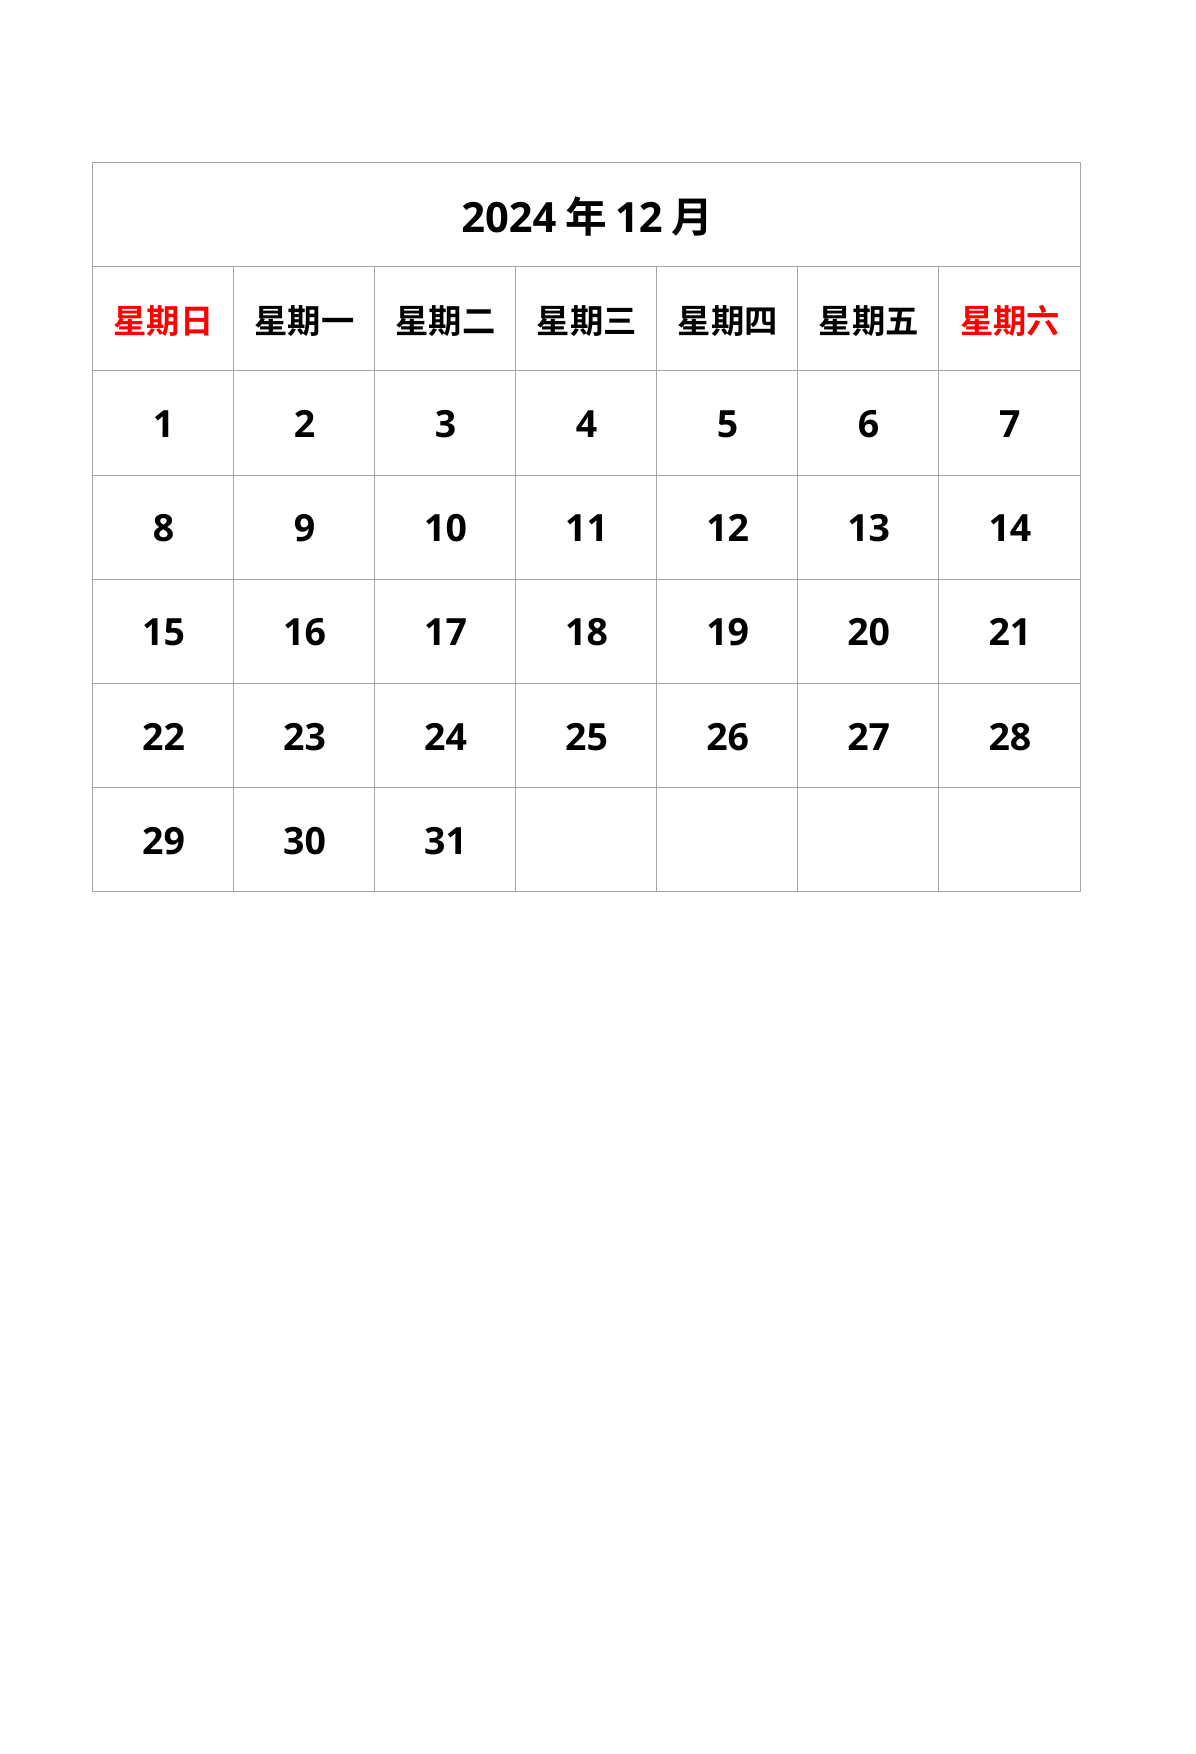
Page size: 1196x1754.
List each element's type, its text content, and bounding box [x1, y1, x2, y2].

table_cell 12 [657, 476, 797, 579]
table_cell [798, 788, 938, 891]
table_cell [939, 788, 1080, 891]
table_cell 3 [375, 371, 515, 474]
table_cell 31 [375, 788, 515, 891]
table_cell [516, 788, 656, 891]
table_cell 9 [234, 476, 374, 579]
table_cell 13 [798, 476, 938, 579]
table_cell 17 [375, 580, 515, 683]
table_cell 24 [375, 684, 515, 787]
table_cell 14 [939, 476, 1080, 579]
table_cell 星期六 [939, 267, 1080, 370]
table_cell 4 [516, 371, 656, 474]
table_cell 26 [657, 684, 797, 787]
table_cell [657, 788, 797, 891]
table_cell 8 [93, 476, 233, 579]
table_cell 星期一 [234, 267, 374, 370]
table_cell 25 [516, 684, 656, 787]
table_cell 27 [798, 684, 938, 787]
table_cell 21 [939, 580, 1080, 683]
table_header 2024年12月 [93, 163, 1080, 266]
table_cell 5 [657, 371, 797, 474]
table_cell 11 [516, 476, 656, 579]
table_cell 星期三 [516, 267, 656, 370]
table_cell 28 [939, 684, 1080, 787]
table_cell 30 [234, 788, 374, 891]
table_cell 10 [375, 476, 515, 579]
table_cell 29 [93, 788, 233, 891]
table_cell 2 [234, 371, 374, 474]
table_cell 星期四 [657, 267, 797, 370]
table_cell 22 [93, 684, 233, 787]
table_cell 6 [798, 371, 938, 474]
table_cell 19 [657, 580, 797, 683]
table_cell 星期五 [798, 267, 938, 370]
table_cell 15 [93, 580, 233, 683]
table_cell 1 [93, 371, 233, 474]
table_cell 星期二 [375, 267, 515, 370]
table_cell 18 [516, 580, 656, 683]
table_cell 16 [234, 580, 374, 683]
table_cell 星期日 [93, 267, 233, 370]
table_cell 23 [234, 684, 374, 787]
table_cell 7 [939, 371, 1080, 474]
table_cell 20 [798, 580, 938, 683]
